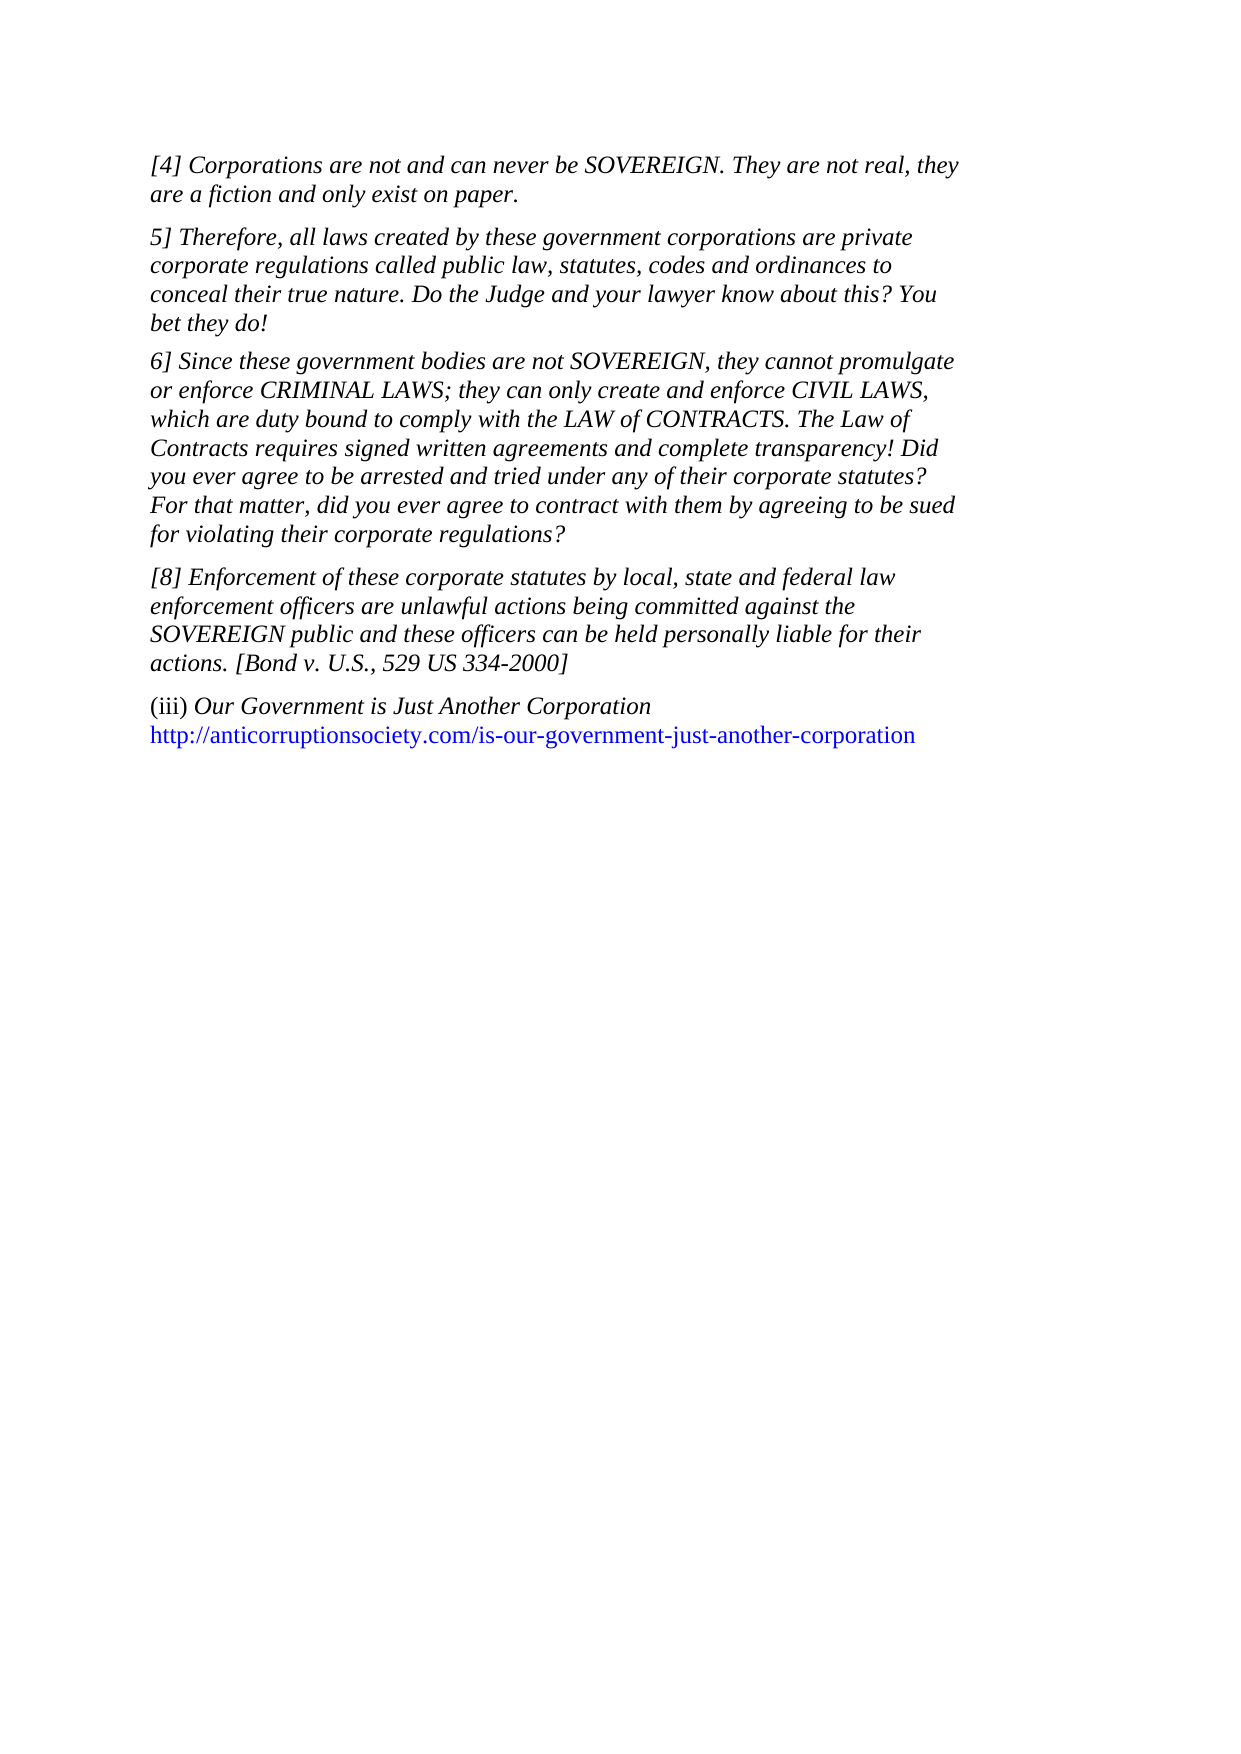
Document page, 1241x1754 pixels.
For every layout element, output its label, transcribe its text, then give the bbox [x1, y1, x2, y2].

text are a fiction and only exist on paper. [150, 179, 1090, 207]
text http://anticorruptionsociety.com/is-our-government-just-another-corporation [150, 720, 1090, 749]
text bet they do! [150, 308, 1090, 337]
text Contracts requires signed written agreements and complete transparency! Did [150, 433, 1090, 461]
text actions. [Bond v. U.S., 529 US 334-2000] [150, 648, 1090, 677]
text enforcement officers are unlawful actions being committed against the [150, 591, 1090, 619]
text for violating their corporate regulations? [150, 519, 1090, 548]
text SOVEREIGN public and these officers can be held personally liable for their [150, 619, 1090, 648]
text For that matter, did you ever agree to contract with them by agreeing to be sued [150, 490, 1090, 519]
text corporate regulations called public law, statutes, codes and ordinances to [150, 251, 1090, 279]
text which are duty bound to comply with the LAW of CONTRACTS. The Law of [150, 404, 1090, 433]
text (iii) Our Government is Just Another Corporation [150, 691, 1090, 720]
text you ever agree to be arrested and tried under any of their corporate statutes? [150, 461, 1090, 490]
text [4] Corporations are not and can never be SOVEREIGN. They are not real, they [150, 150, 1090, 179]
text or enforce CRIMINAL LAWS; they can only create and enforce CIVIL LAWS, [150, 375, 1090, 404]
text 6] Since these government bodies are not SOVEREIGN, they cannot promulgate [150, 346, 1090, 375]
text [8] Enforcement of these corporate statutes by local, state and federal law [150, 562, 1090, 591]
text conceal their true nature. Do the Judge and your lawyer know about this? You [150, 279, 1090, 308]
text 5] Therefore, all laws created by these government corporations are private [150, 222, 1090, 251]
